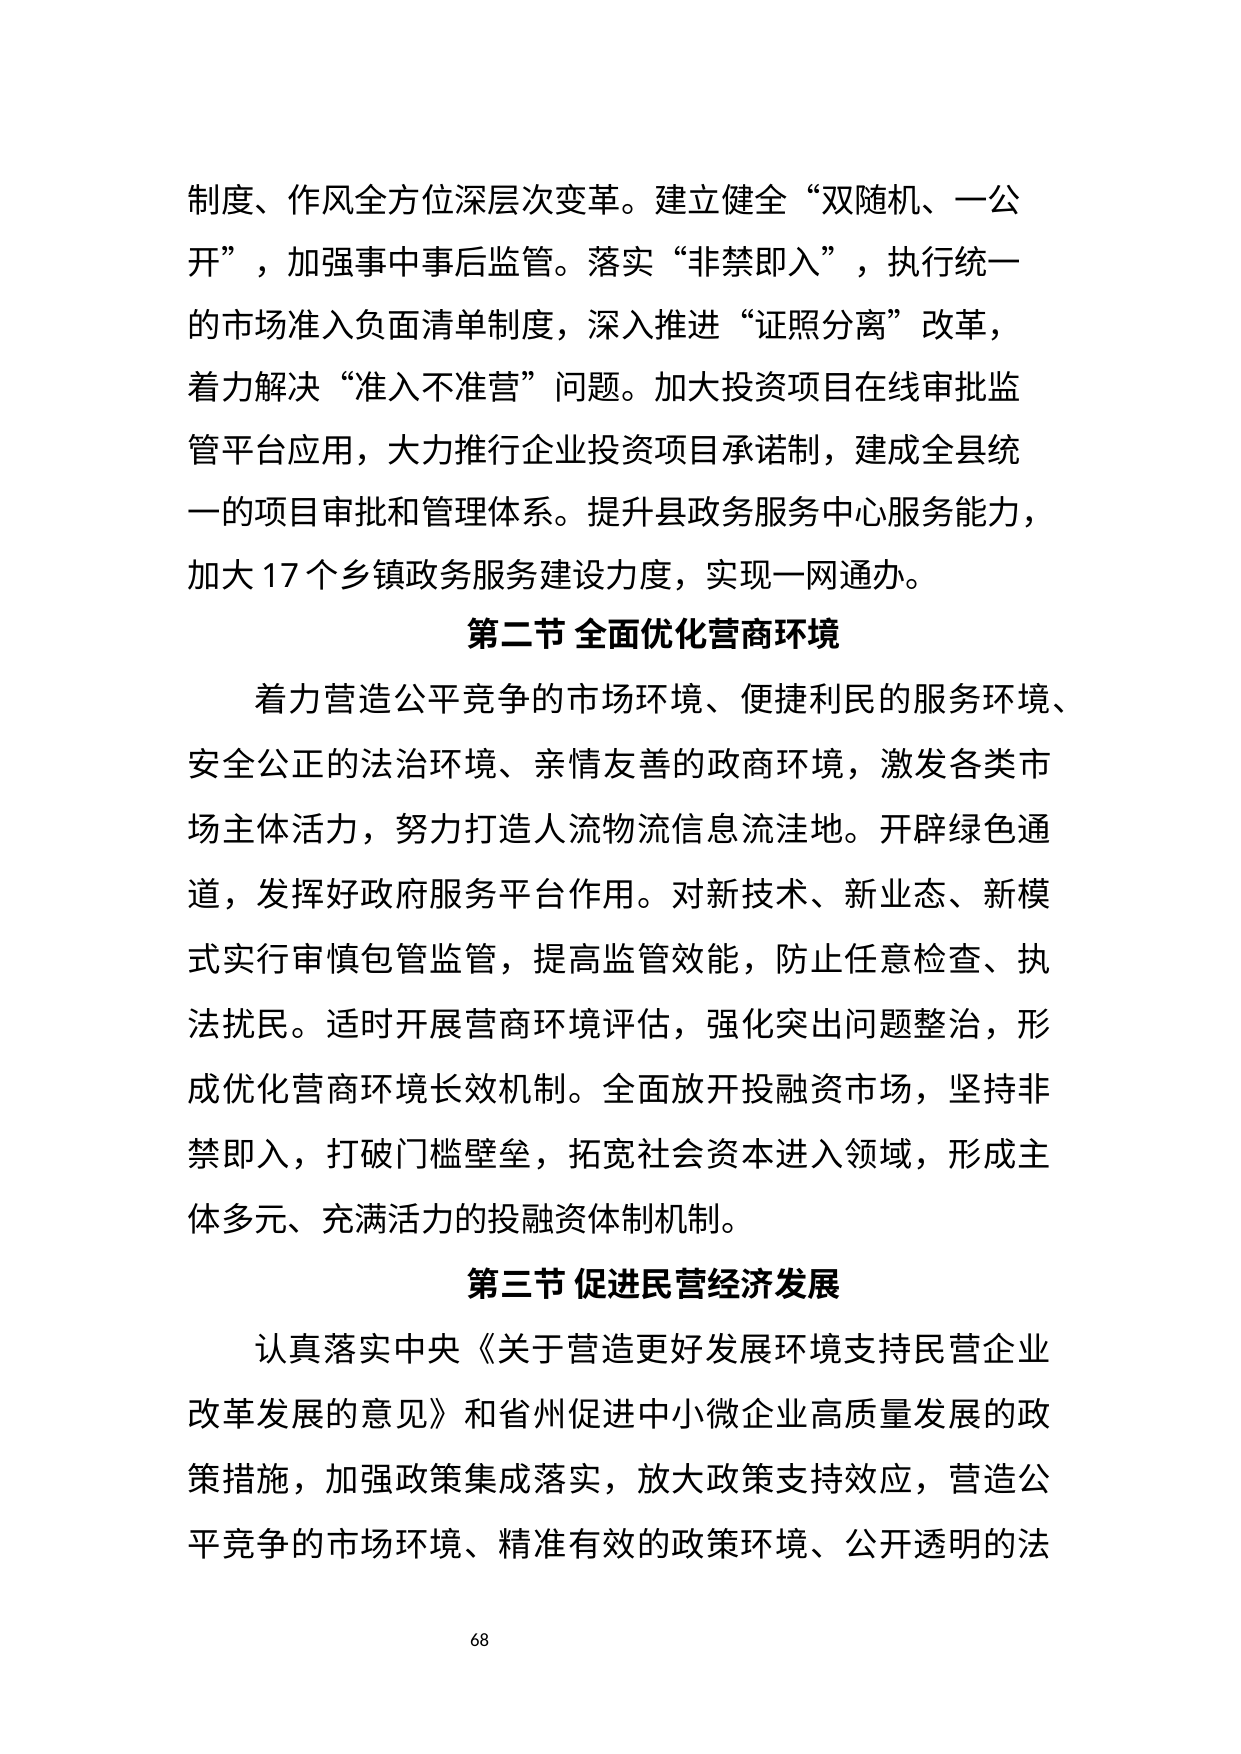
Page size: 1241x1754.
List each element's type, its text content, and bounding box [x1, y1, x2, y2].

subtitle 第三节 促进民营经济发展 [187, 1249, 1053, 1314]
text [187, 1314, 1053, 1574]
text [187, 162, 1053, 599]
text 着力营造公平竞争的市场环境、便捷利民的服务环境、安全公正的法治环境、亲情友善的政商环境，激发各类市场主体活力，努力打造人流物流信息流洼地。开辟绿色通道，发挥好政府服务平台作用。对新技术、新业态、新模式实行审慎包管监管，提高监管效能，防止任意检查、执法扰民。适时开展营商环境评估，强化突出问题整治，形成优化营商环境长效机制。全面放开投融资市场，坚持非禁即入，打破门槛壁垒，拓宽社会资本进入领域，形成主体多元、充满活力的投融资体制机制。 [187, 664, 1053, 1249]
subtitle 第二节 全面优化营商环境 [187, 599, 1053, 664]
